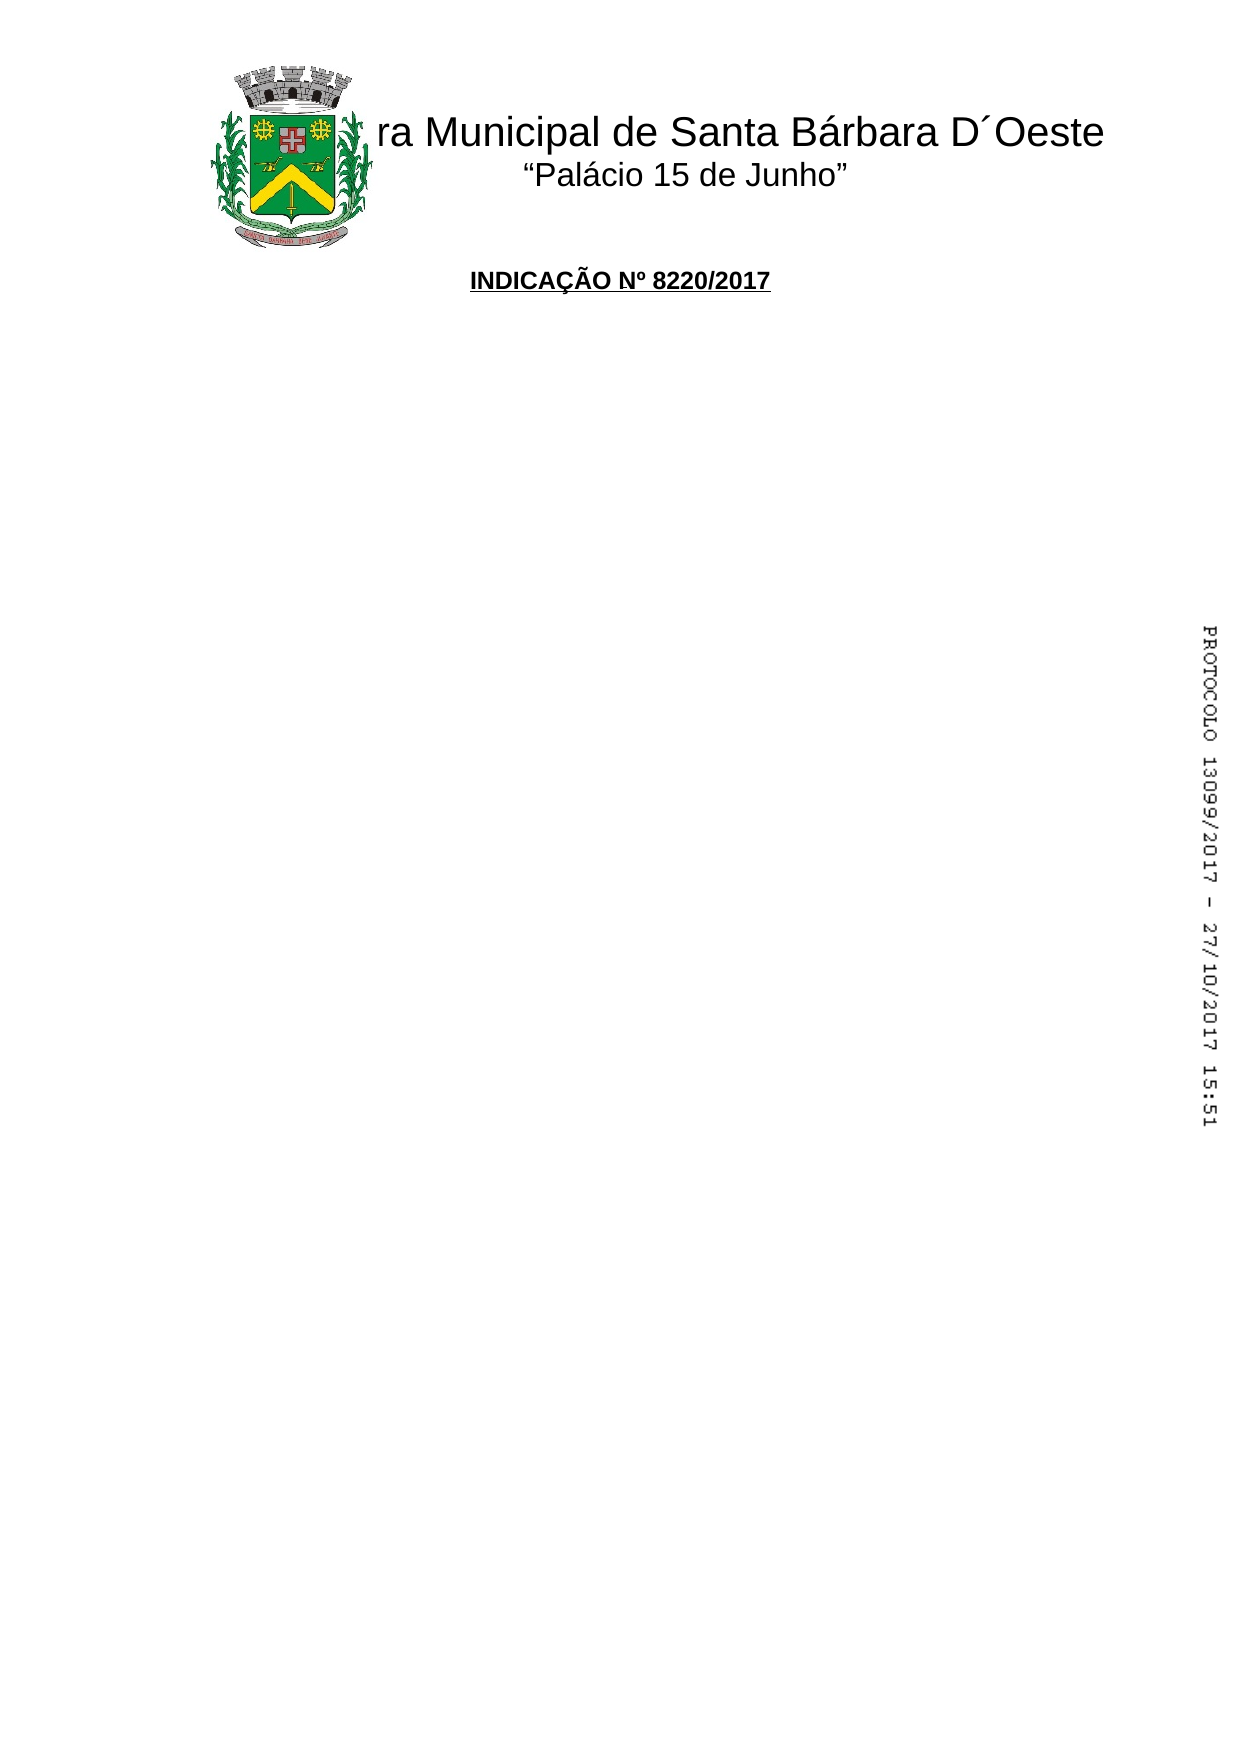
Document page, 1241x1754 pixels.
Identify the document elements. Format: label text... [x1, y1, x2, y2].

picture [1177, 623, 1241, 1131]
title INDICAÇÃO Nº 8220/2017 [177, 266, 1063, 294]
picture [210, 66, 380, 255]
